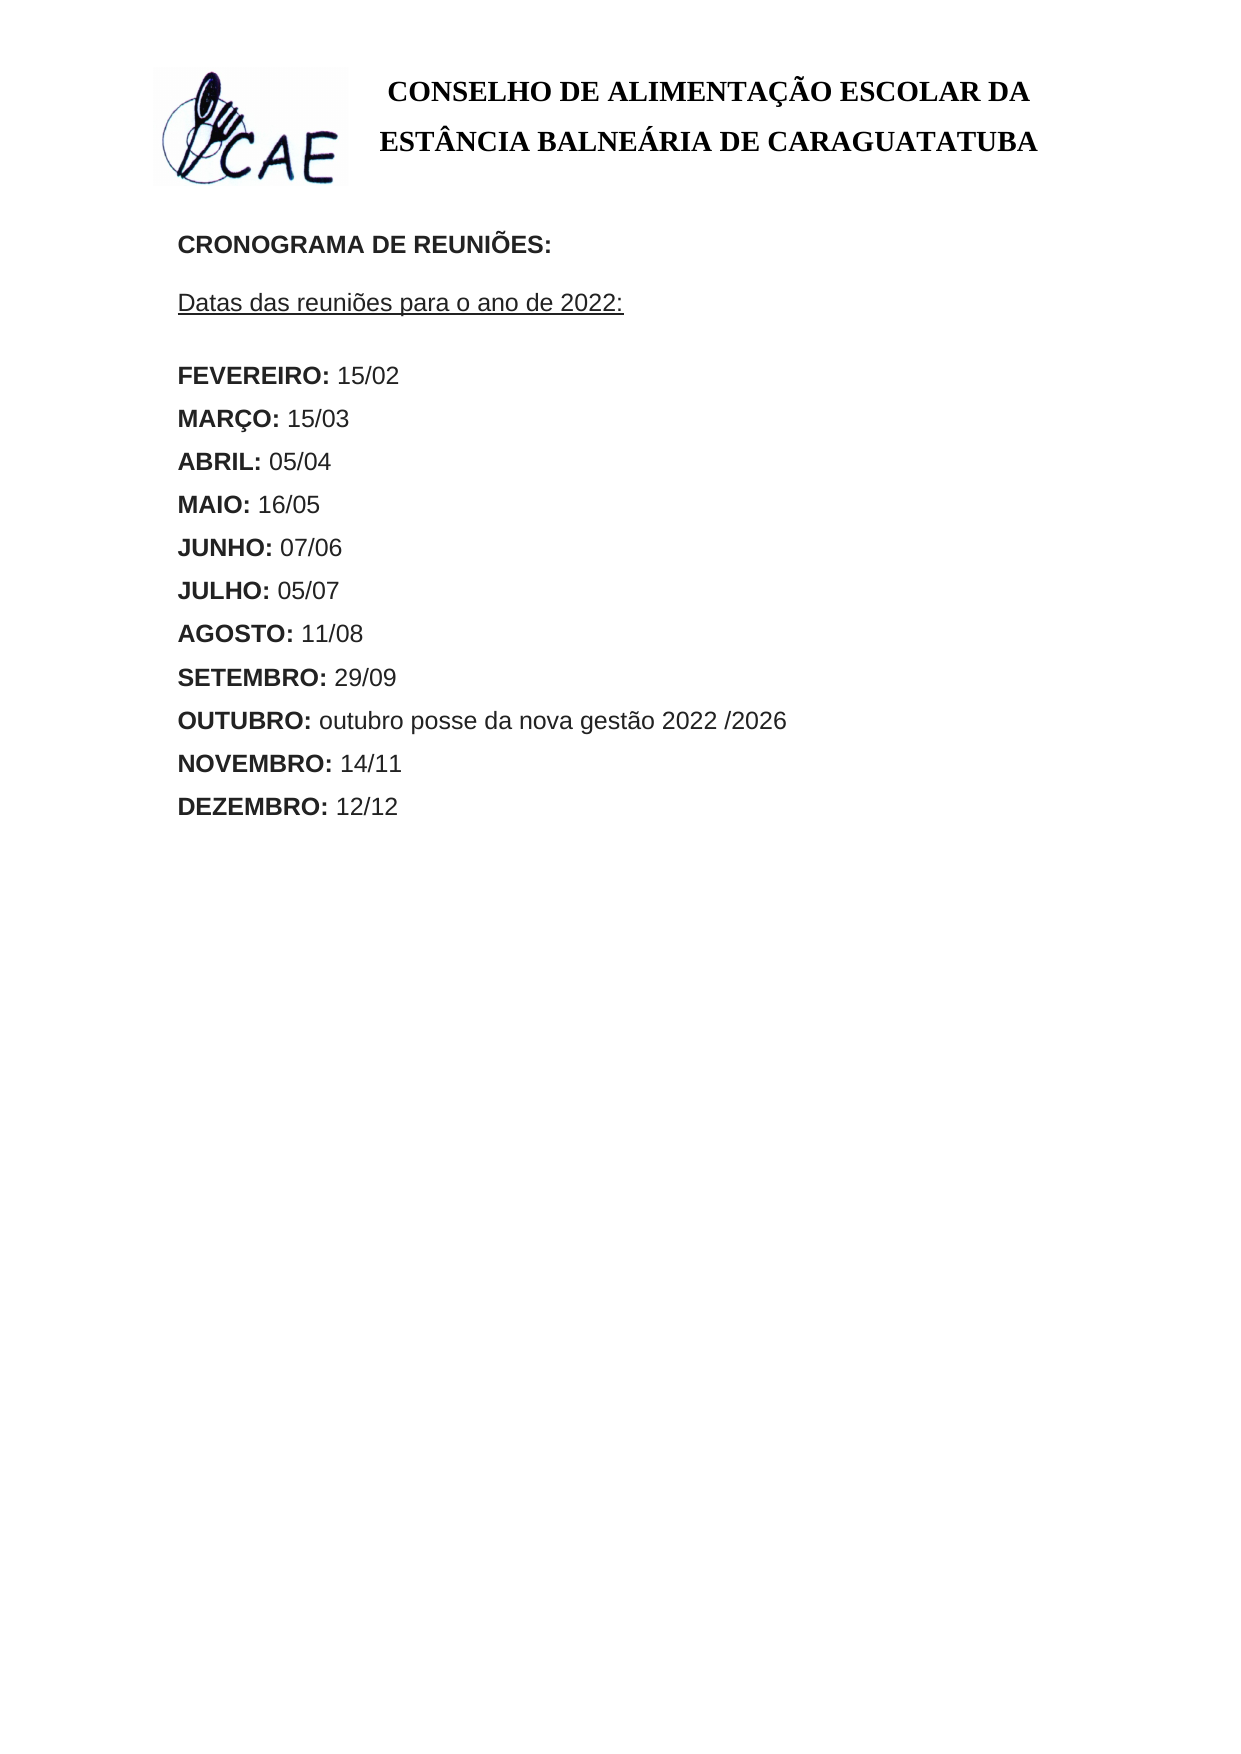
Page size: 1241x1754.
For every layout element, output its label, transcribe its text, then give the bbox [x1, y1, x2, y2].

text DEZEMBRO: 12/12 [177, 792, 1063, 821]
text JUNHO: 07/06 [177, 533, 1063, 562]
text NOVEMBRO: 14/11 [177, 749, 1063, 777]
text Datas das reuniões para o ano de 2022: [177, 288, 1063, 317]
text AGOSTO: 11/08 [177, 619, 1063, 648]
text OUTUBRO: outubro posse da nova gestão 2022 /2026 [177, 706, 1063, 734]
text FEVEREIRO: 15/02 [177, 361, 1063, 389]
text CRONOGRAMA DE REUNIÕES: [177, 230, 1063, 259]
text SETEMBRO: 29/09 [177, 662, 1063, 691]
text MAIO: 16/05 [177, 490, 1063, 519]
text JULHO: 05/07 [177, 576, 1063, 605]
text ABRIL: 05/04 [177, 447, 1063, 476]
text MARÇO: 15/03 [177, 404, 1063, 432]
picture [153, 67, 349, 186]
